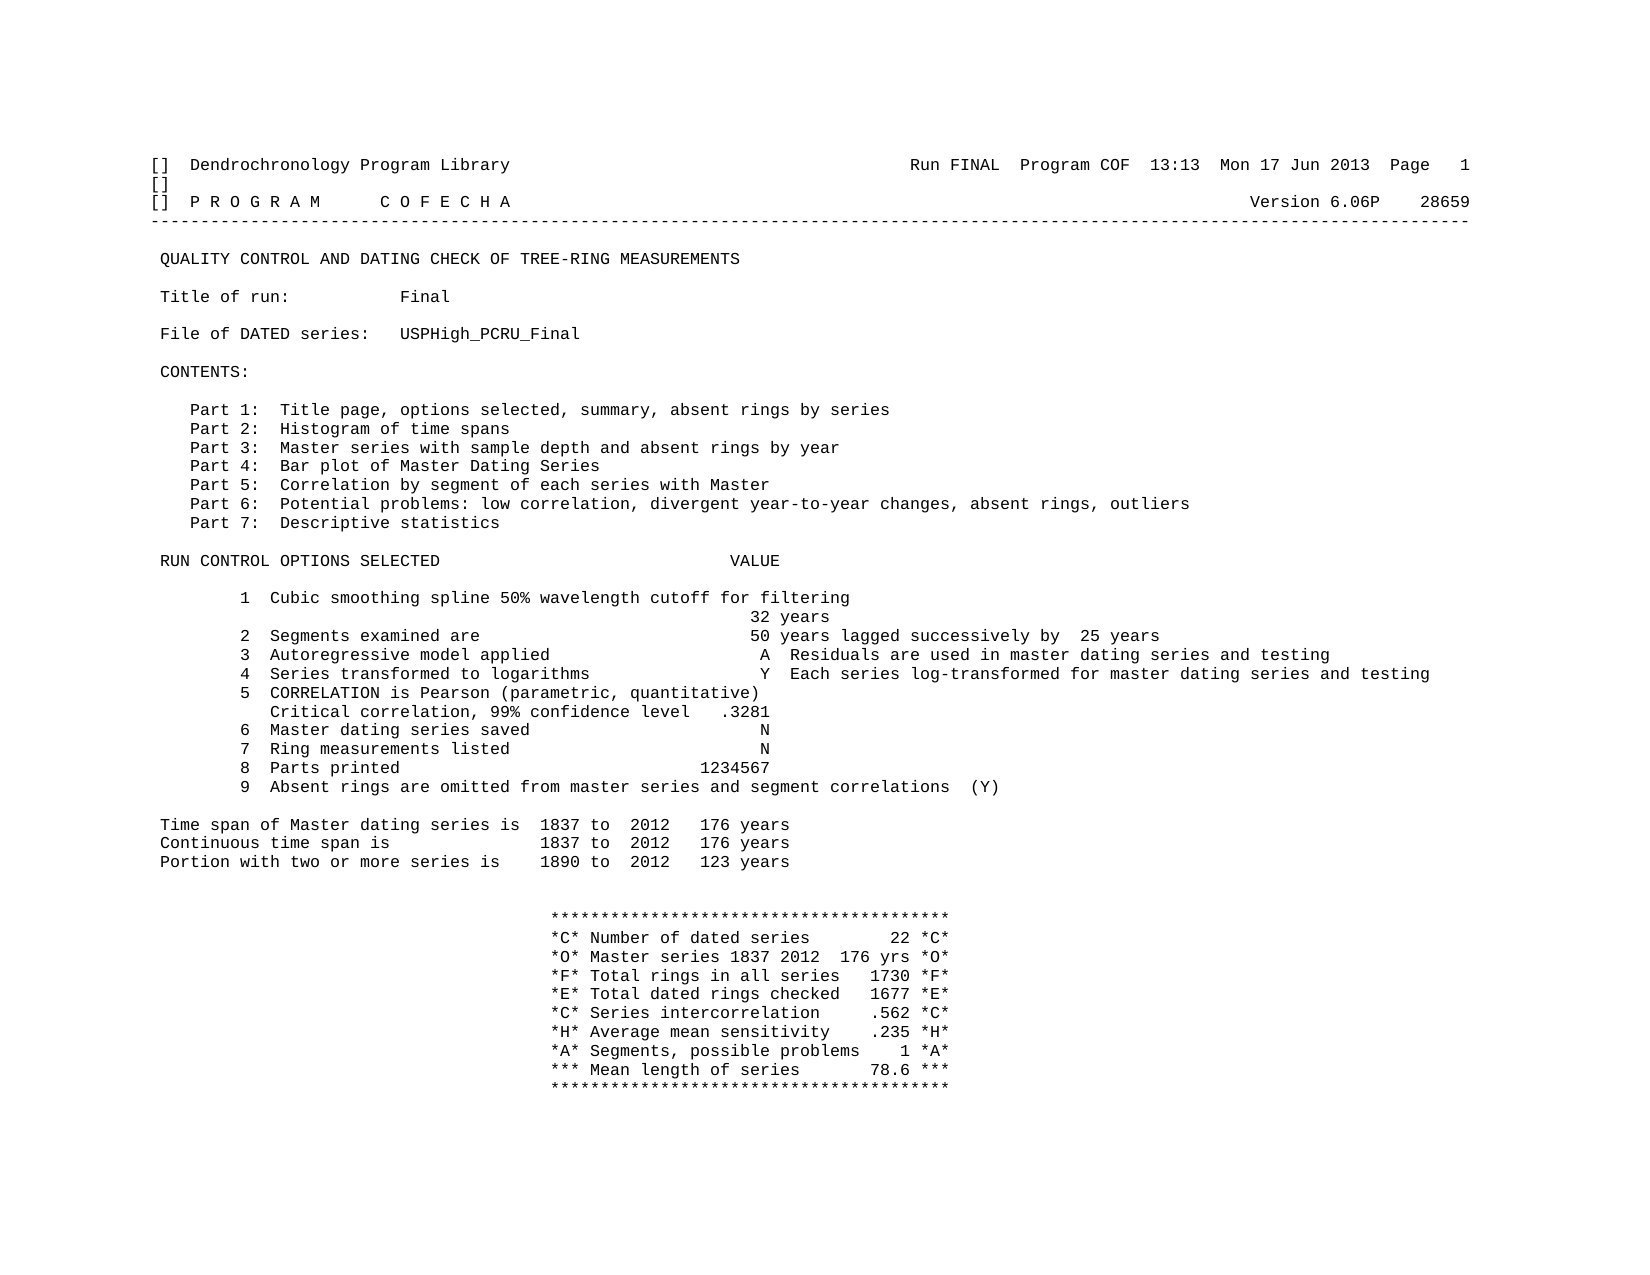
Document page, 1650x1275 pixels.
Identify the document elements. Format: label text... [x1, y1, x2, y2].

text [] [150, 175, 1500, 194]
text Time span of Master dating series is 1837 to 2012 176 years [150, 816, 1500, 835]
text 6 Master dating series saved N [150, 722, 1500, 741]
text RUN CONTROL OPTIONS SELECTED VALUE [150, 552, 1500, 571]
text Part 5: Correlation by segment of each series with Master [150, 477, 1500, 496]
text Critical correlation, 99% confidence level .3281 [150, 703, 1500, 722]
text 3 Autoregressive model applied A Residuals are used in master dating series and testing [150, 647, 1500, 665]
text [] P R O G R A M C O F E C H A Version 6.06P 28659 [150, 194, 1500, 213]
text 5 CORRELATION is Pearson (parametric, quantitative) [150, 684, 1500, 703]
text *A* Segments, possible problems 1 *A* [150, 1042, 1500, 1061]
text Continuous time span is 1837 to 2012 176 years [150, 835, 1500, 854]
text QUALITY CONTROL AND DATING CHECK OF TREE-RING MEASUREMENTS [150, 251, 1500, 269]
text 7 Ring measurements listed N [150, 741, 1500, 760]
text *C* Series intercorrelation .562 *C* [150, 1005, 1500, 1024]
text *F* Total rings in all series 1730 *F* [150, 967, 1500, 986]
text Part 2: Histogram of time spans [150, 420, 1500, 439]
text Part 6: Potential problems: low correlation, divergent year-to-year changes, absent rings, outliers [150, 496, 1500, 514]
text Title of run: Final [150, 288, 1500, 307]
text *O* Master series 1837 2012 176 yrs *O* [150, 948, 1500, 967]
text 2 Segments examined are 50 years lagged successively by 25 years [150, 628, 1500, 647]
text **************************************** [150, 911, 1500, 929]
text *H* Average mean sensitivity .235 *H* [150, 1024, 1500, 1042]
text 8 Parts printed 1234567 [150, 760, 1500, 778]
text Part 7: Descriptive statistics [150, 514, 1500, 533]
text **************************************** [150, 1080, 1500, 1099]
text *E* Total dated rings checked 1677 *E* [150, 986, 1500, 1005]
text *** Mean length of series 78.6 *** [150, 1061, 1500, 1080]
text Portion with two or more series is 1890 to 2012 123 years [150, 854, 1500, 873]
text ------------------------------------------------------------------------------------------------------------------------------------ [150, 213, 1500, 232]
text Part 3: Master series with sample depth and absent rings by year [150, 439, 1500, 458]
text Part 1: Title page, options selected, summary, absent rings by series [150, 401, 1500, 420]
text 4 Series transformed to logarithms Y Each series log-transformed for master dating series and testing [150, 665, 1500, 684]
text *C* Number of dated series 22 *C* [150, 929, 1500, 948]
text CONTENTS: [150, 364, 1500, 383]
text File of DATED series: USPHigh_PCRU_Final [150, 326, 1500, 345]
text Part 4: Bar plot of Master Dating Series [150, 458, 1500, 477]
text 32 years [150, 609, 1500, 628]
text [] Dendrochronology Program Library Run FINAL Program COF 13:13 Mon 17 Jun 2013 Page 1 [150, 156, 1500, 175]
text 1 Cubic smoothing spline 50% wavelength cutoff for filtering [150, 590, 1500, 609]
text 9 Absent rings are omitted from master series and segment correlations (Y) [150, 778, 1500, 797]
